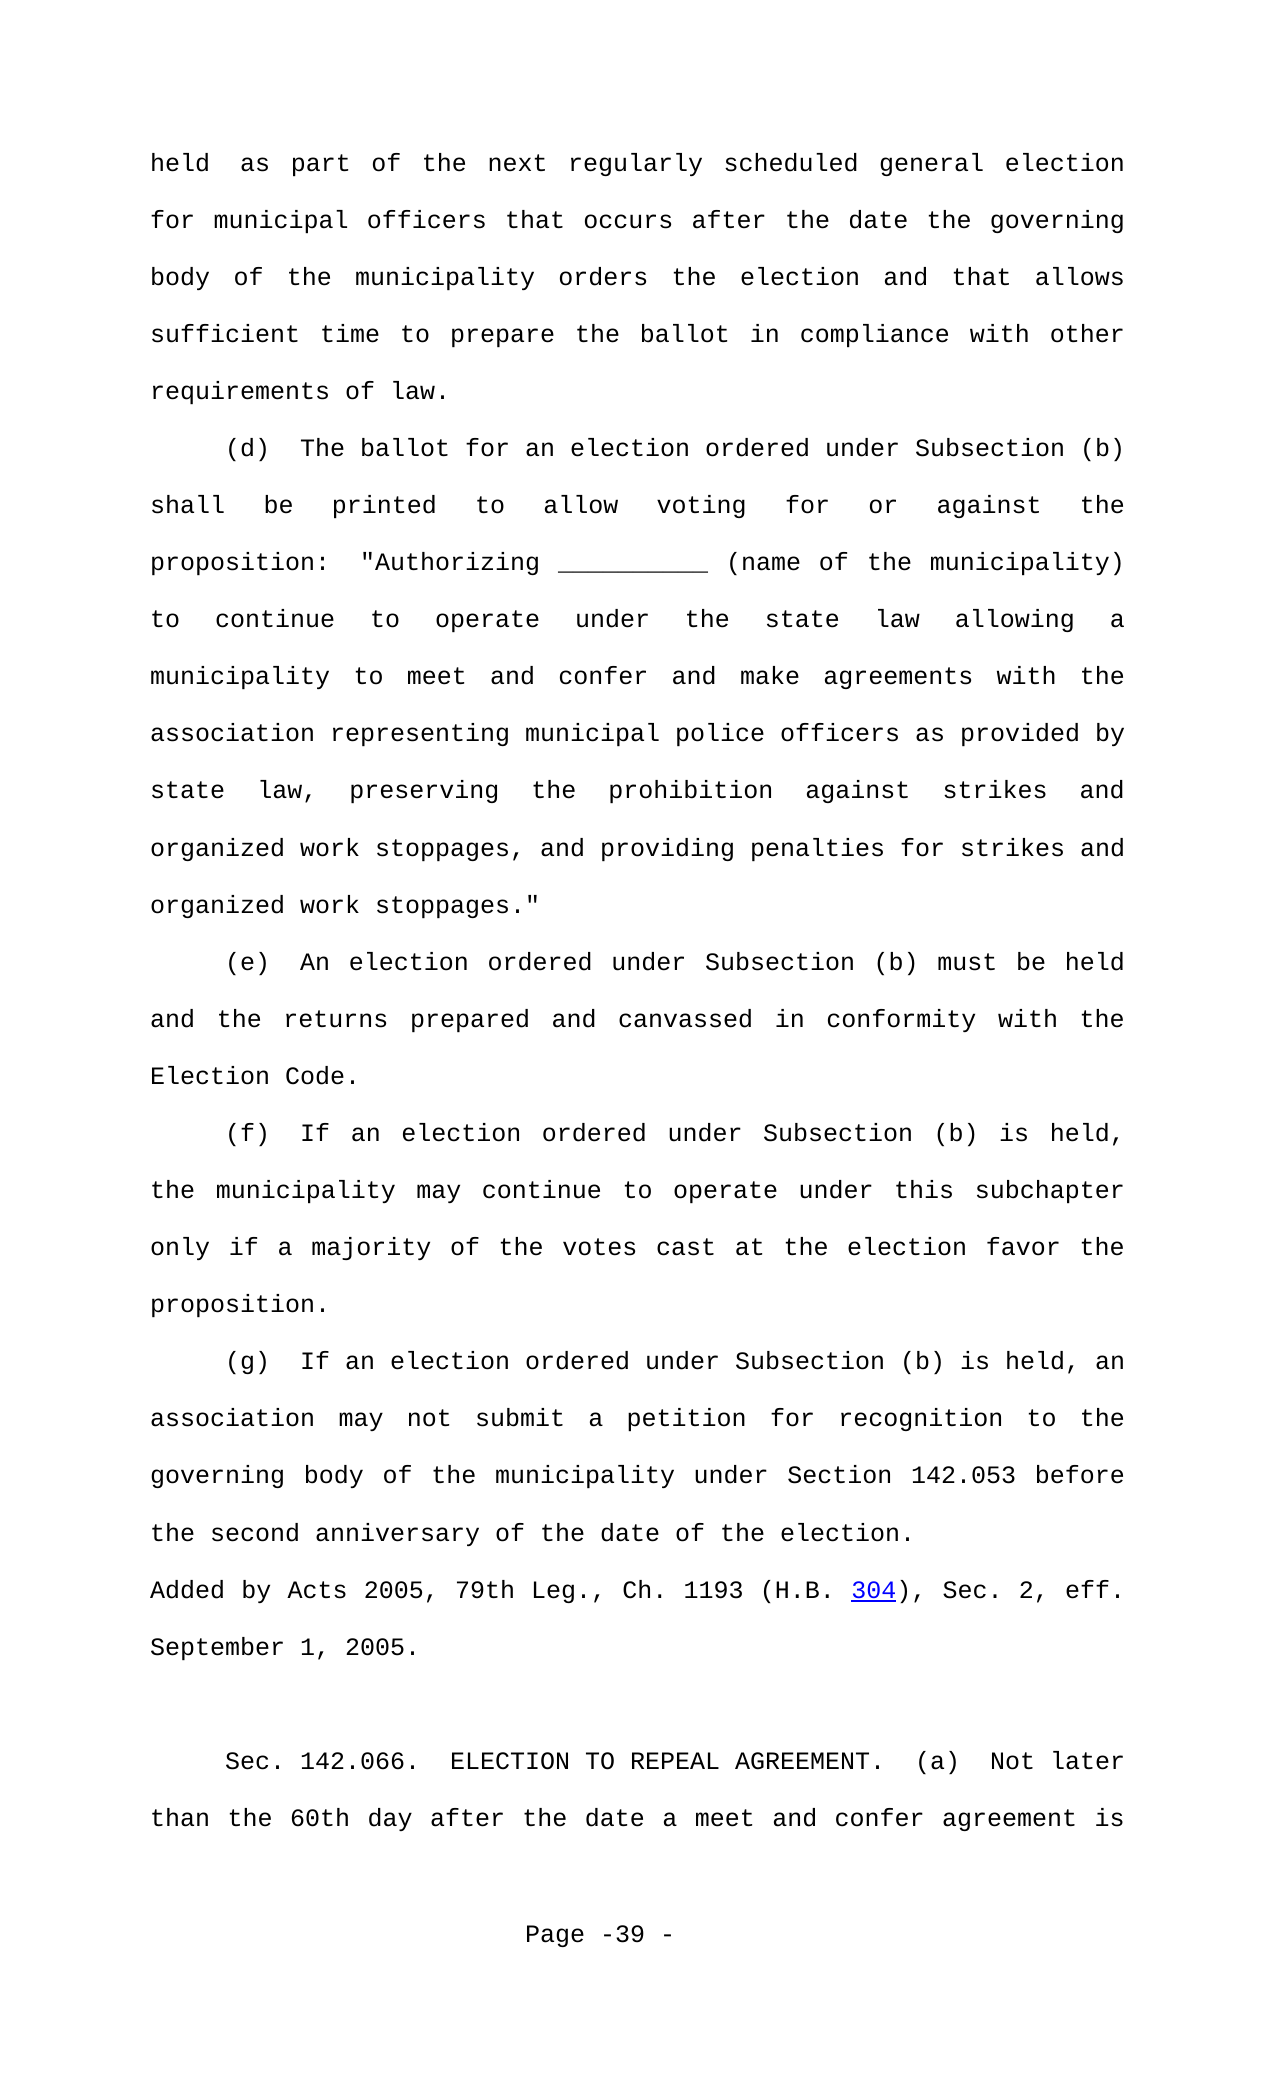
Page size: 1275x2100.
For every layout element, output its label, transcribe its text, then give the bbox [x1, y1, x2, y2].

text (d) The ballot for an election ordered under Subsection (b) shall be printed to allow voting for or against the proposition: "Authorizing __________ (name of the municipality) to continue to operate under the state law allowing a municipality to meet and confer and make agreements with the association representing municipal police officers as provided by state law, preserving the prohibition against strikes and organized work stoppages, and providing penalties for strikes and organized work stoppages." [150, 435, 1125, 921]
text Added by Acts 2005, 79th Leg., Ch. 1193 (H.B. 304), Sec. 2, eff. September 1, 2005. [150, 1577, 1125, 1663]
text (f) If an election ordered under Subsection (b) is held, the municipality may continue to operate under this subchapter only if a majority of the votes cast at the election favor the proposition. [150, 1120, 1125, 1320]
text (e) An election ordered under Subsection (b) must be held and the returns prepared and canvassed in conformity with the Election Code. [150, 949, 1125, 1092]
